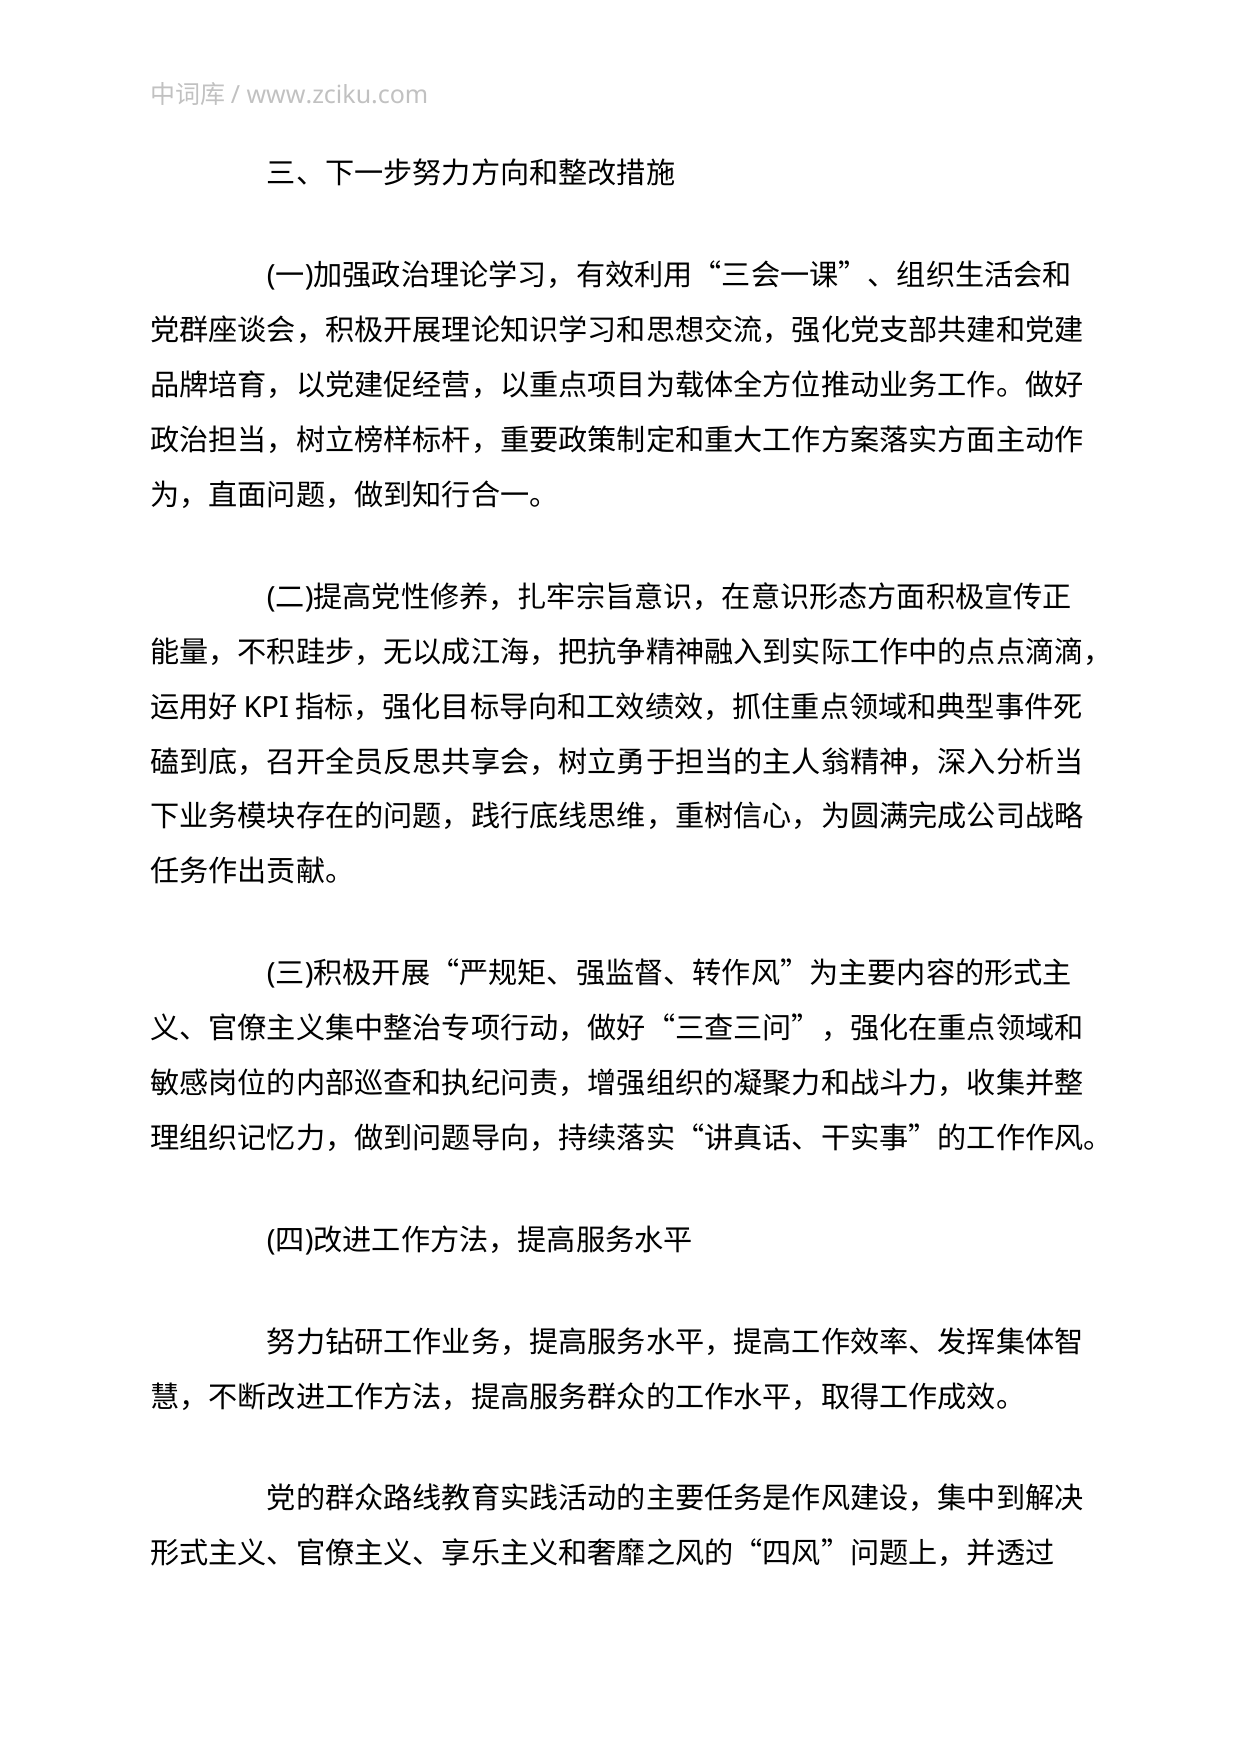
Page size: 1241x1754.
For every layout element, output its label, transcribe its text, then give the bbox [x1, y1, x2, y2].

text (二)提高党性修养，扎牢宗旨意识，在意识形态方面积极宣传正能量，不积跬步，无以成江海，把抗争精神融入到实际工作中的点点滴滴，运用好KPI指标，强化目标导向和工效绩效，抓住重点领域和典型事件死磕到底，召开全员反思共享会，树立勇于担当的主人翁精神，深入分析当下业务模块存在的问题，践行底线思维，重树信心，为圆满完成公司战略任务作出贡献。 [150, 573, 1090, 890]
text 努力钻研工作业务，提高服务水平，提高工作效率、发挥集体智慧，不断改进工作方法，提高服务群众的工作水平，取得工作成效。 [150, 1318, 1090, 1415]
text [150, 1475, 1090, 1572]
text (一)加强政治理论学习，有效利用“三会一课”、组织生活会和党群座谈会，积极开展理论知识学习和思想交流，强化党支部共建和党建品牌培育，以党建促经营，以重点项目为载体全方位推动业务工作。做好政治担当，树立榜样标杆，重要政策制定和重大工作方案落实方面主动作为，直面问题，做到知行合一。 [150, 252, 1090, 514]
text (四)改进工作方法，提高服务水平 [150, 1216, 1090, 1259]
text (三)积极开展“严规矩、强监督、转作风”为主要内容的形式主义、官僚主义集中整治专项行动，做好“三查三问”，强化在重点领域和敏感岗位的内部巡查和执纪问责，增强组织的凝聚力和战斗力，收集并整理组织记忆力，做到问题导向，持续落实“讲真话、干实事”的工作作风。 [150, 950, 1090, 1157]
text 三、下一步努力方向和整改措施 [150, 150, 1090, 192]
